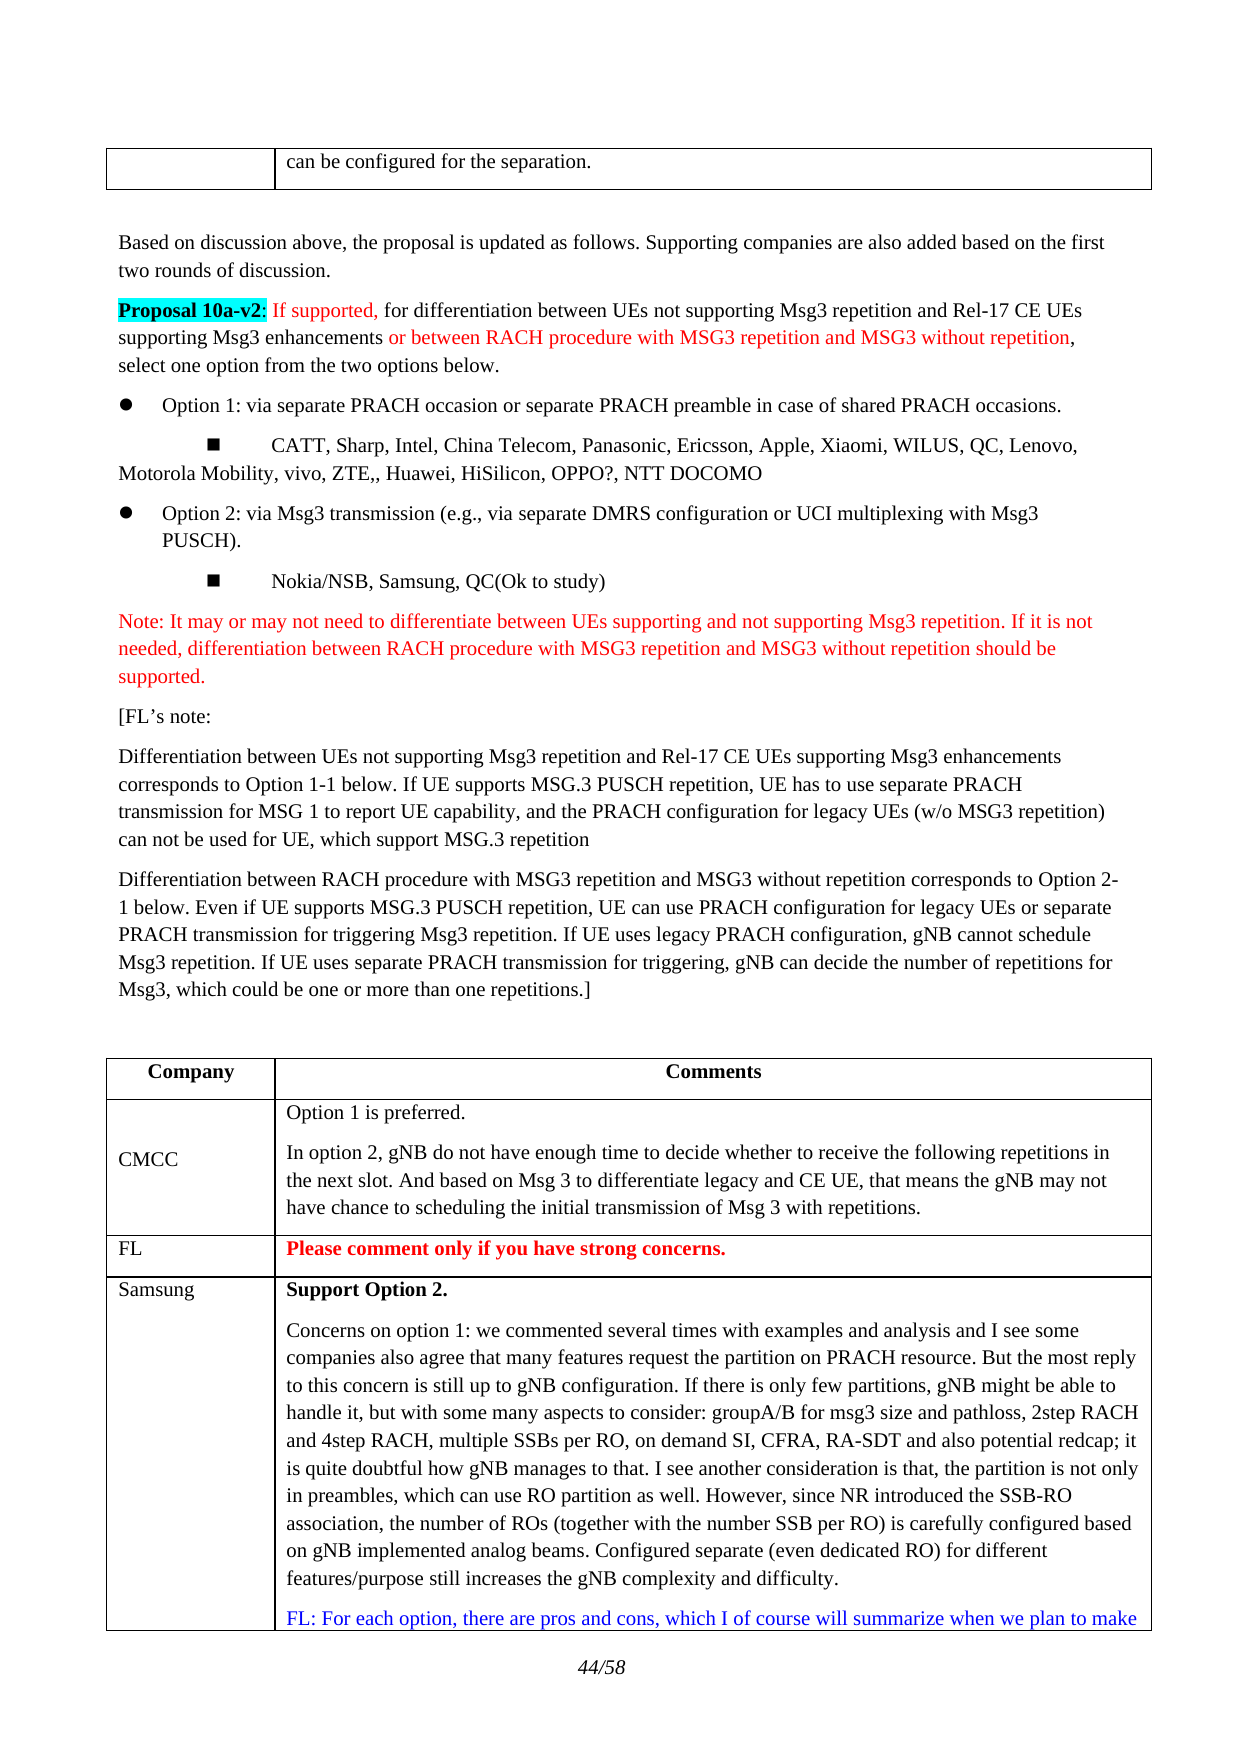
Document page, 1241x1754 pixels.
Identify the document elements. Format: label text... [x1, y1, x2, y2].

list Option 1: via separate PRACH occasion or separate PRACH preamble in case of shared PRACH occasions. [118, 393, 1122, 417]
text Note: It may or may not need to differentiate between UEs supporting and not supporting Msg3 repetition. If it is not needed, differentiation between RACH procedure with MSG3 repetition and MSG3 without repetition should be supported. [118, 609, 1122, 688]
table_header Comments [276, 1059, 1151, 1099]
text [FL’s note: [118, 704, 1122, 728]
text Based on discussion above, the proposal is updated as follows. Supporting companies are also added based on the first two rounds of discussion. [118, 230, 1122, 282]
text Differentiation between UEs not supporting Msg3 repetition and Rel-17 CE UEs supporting Msg3 enhancements corresponds to Option 1-1 below. If UE supports MSG.3 PUSCH repetition, UE has to use separate PRACH transmission for MSG 1 to report UE capability, and the PRACH configuration for legacy UEs (w/o MSG3 repetition) can not be used for UE, which support MSG.3 repetition [118, 744, 1122, 851]
table_cell CMCC [107, 1100, 274, 1235]
table_cell Option 1 is preferred. In option 2, gNB do not have enough time to decide whether to receive the following repetitions in the next slot. And based on Msg 3 to differentiate legacy and CE UE, that means the gNB may not have chance to scheduling the initial transmission of Msg 3 with repetitions. [276, 1100, 1151, 1235]
list Nokia/NSB, Samsung, QC(Ok to study) [118, 568, 1122, 593]
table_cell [107, 149, 274, 189]
table_header Company [107, 1059, 274, 1099]
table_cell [276, 1278, 1151, 1630]
list CATT, Sharp, Intel, China Telecom, Panasonic, Ericsson, Apple, Xiaomi, WILUS, QC, Lenovo, Motorola Mobility, vivo, ZTE,, Huawei, HiSilicon, OPPO?, NTT DOCOMO [118, 433, 1122, 485]
list Option 2: via Msg3 transmission (e.g., via separate DMRS configuration or UCI multiplexing with Msg3 PUSCH). [118, 501, 1122, 552]
table_cell Please comment only if you have strong concerns. [276, 1236, 1151, 1276]
table_cell FL [107, 1236, 274, 1276]
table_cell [276, 149, 1151, 189]
table_cell Samsung [107, 1278, 274, 1630]
text Proposal 10a-v2: If supported, for differentiation between UEs not supporting Msg3 repetition and Rel-17 CE UEs supporting Msg3 enhancements or between RACH procedure with MSG3 repetition and MSG3 without repetition, select one option from the two options below. [118, 298, 1122, 377]
text Differentiation between RACH procedure with MSG3 repetition and MSG3 without repetition corresponds to Option 2-1 below. Even if UE supports MSG.3 PUSCH repetition, UE can use PRACH configuration for legacy UEs or separate PRACH transmission for triggering Msg3 repetition. If UE uses legacy PRACH configuration, gNB cannot schedule Msg3 repetition. If UE uses separate PRACH transmission for triggering, gNB can decide the number of repetitions for Msg3, which could be one or more than one repetitions.] [118, 867, 1122, 1001]
